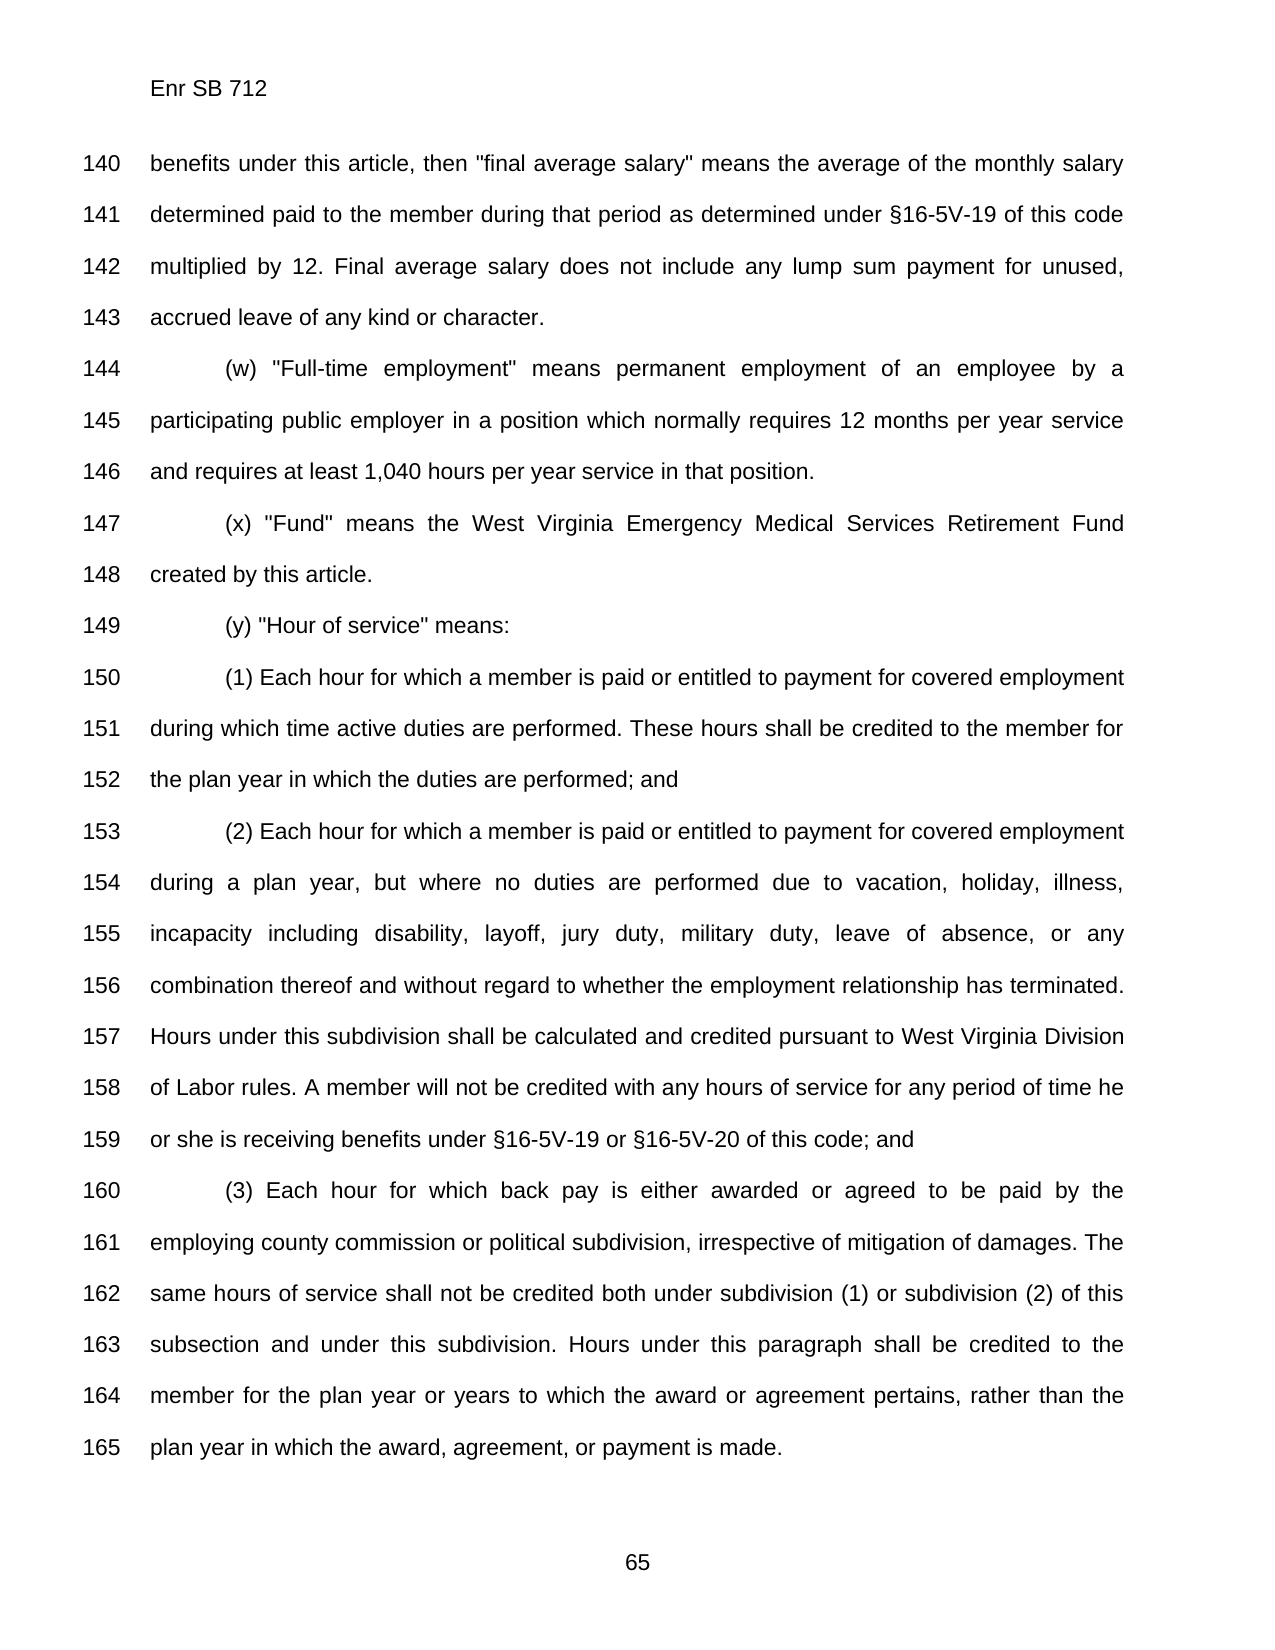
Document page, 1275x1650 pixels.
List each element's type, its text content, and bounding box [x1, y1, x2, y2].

text (y) "Hour of service" means: [150, 612, 1125, 638]
text (1) Each hour for which a member is paid or entitled to payment for covered employment during which time active duties are performed. These hours shall be credited to the member for the plan year in which the duties are performed; and [150, 663, 1125, 793]
text (2) Each hour for which a member is paid or entitled to payment for covered employment during a plan year, but where no duties are performed due to vacation, holiday, illness, incapacity including disability, layoff, jury duty, military duty, leave of absence, or any combination thereof and without regard to whether the employment relationship has terminated. Hours under this subdivision shall be calculated and credited pursuant to West Virginia Division of Labor rules. A member will not be credited with any hours of service for any period of time he or she is receiving benefits under §16-5V-19 or §16-5V-20 of this code; and [150, 818, 1125, 1152]
text (x) "Fund" means the West Virginia Emergency Medical Services Retirement Fund created by this article. [150, 509, 1125, 587]
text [150, 150, 1125, 330]
text (3) Each hour for which back pay is either awarded or agreed to be paid by the employing county commission or political subdivision, irrespective of mitigation of damages. The same hours of service shall not be credited both under subdivision (1) or subdivision (2) of this subsection and under this subdivision. Hours under this paragraph shall be credited to the member for the plan year or years to which the award or agreement pertains, rather than the plan year in which the award, agreement, or payment is made. [150, 1177, 1125, 1460]
text (w) "Full-time employment" means permanent employment of an employee by a participating public employer in a position which normally requires 12 months per year service and requires at least 1,040 hours per year service in that position. [150, 355, 1125, 484]
